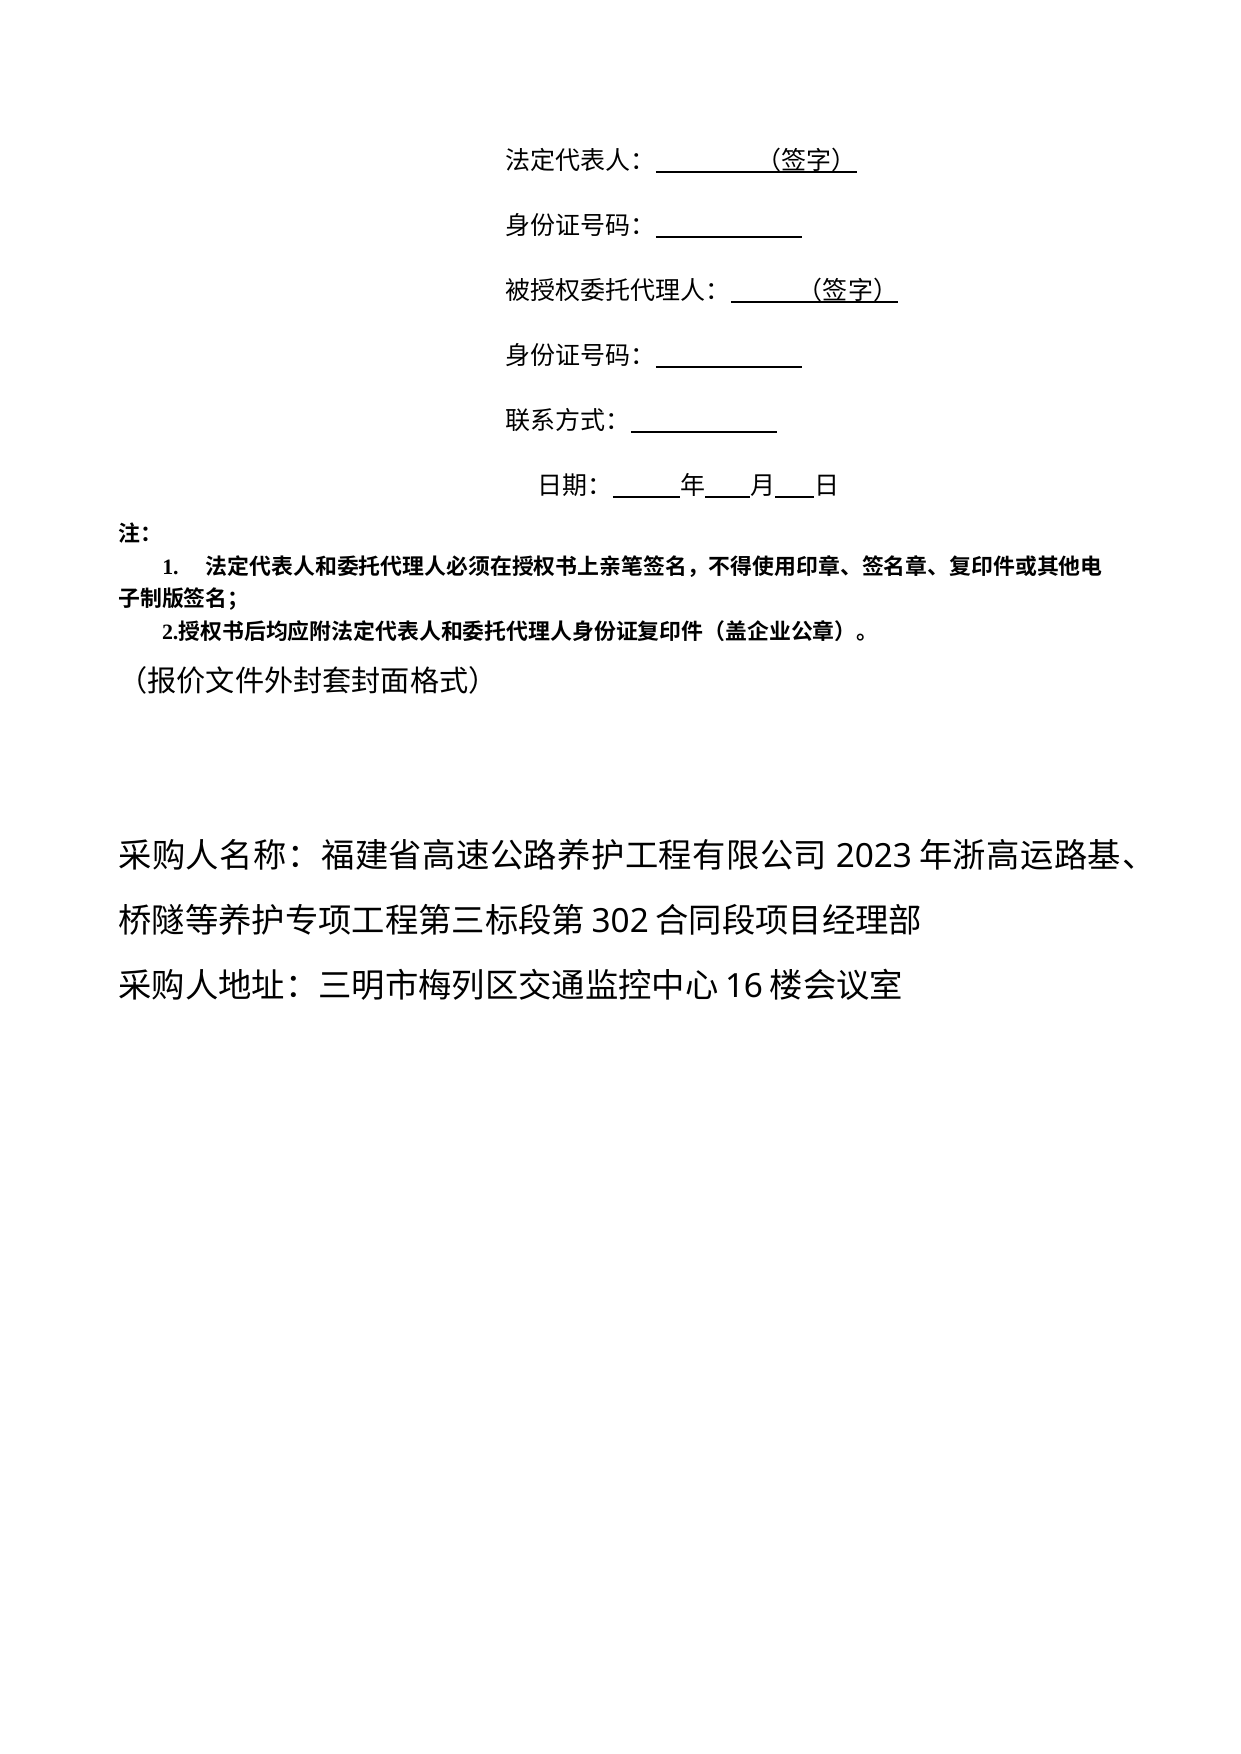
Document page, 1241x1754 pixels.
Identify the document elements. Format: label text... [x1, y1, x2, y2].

text 被授权委托代理人： （签字） [118, 256, 1122, 321]
text 采购人名称：福建省高速公路养护工程有限公司2023年浙高运路基、桥隧等养护专项工程第三标段第302合同段项目经理部 [118, 821, 1122, 951]
list 法定代表人和委托代理人必须在授权书上亲笔签名，不得使用印章、签名章、复印件或其他电子制版签名； [118, 548, 1122, 613]
text 身份证号码： [118, 191, 1122, 256]
text 联系方式： [118, 386, 1122, 451]
text 身份证号码： [118, 321, 1122, 386]
text 2.授权书后均应附法定代表人和委托代理人身份证复印件（盖企业公章）。 [162, 613, 1122, 646]
text 日期： 年 月 日 [118, 451, 1122, 516]
text 注： [118, 516, 1122, 548]
text （报价文件外封套封面格式） [118, 646, 1122, 711]
text 法定代表人： （签字） [118, 126, 1122, 191]
text 采购人地址：三明市梅列区交通监控中心16楼会议室 [118, 951, 1122, 1016]
